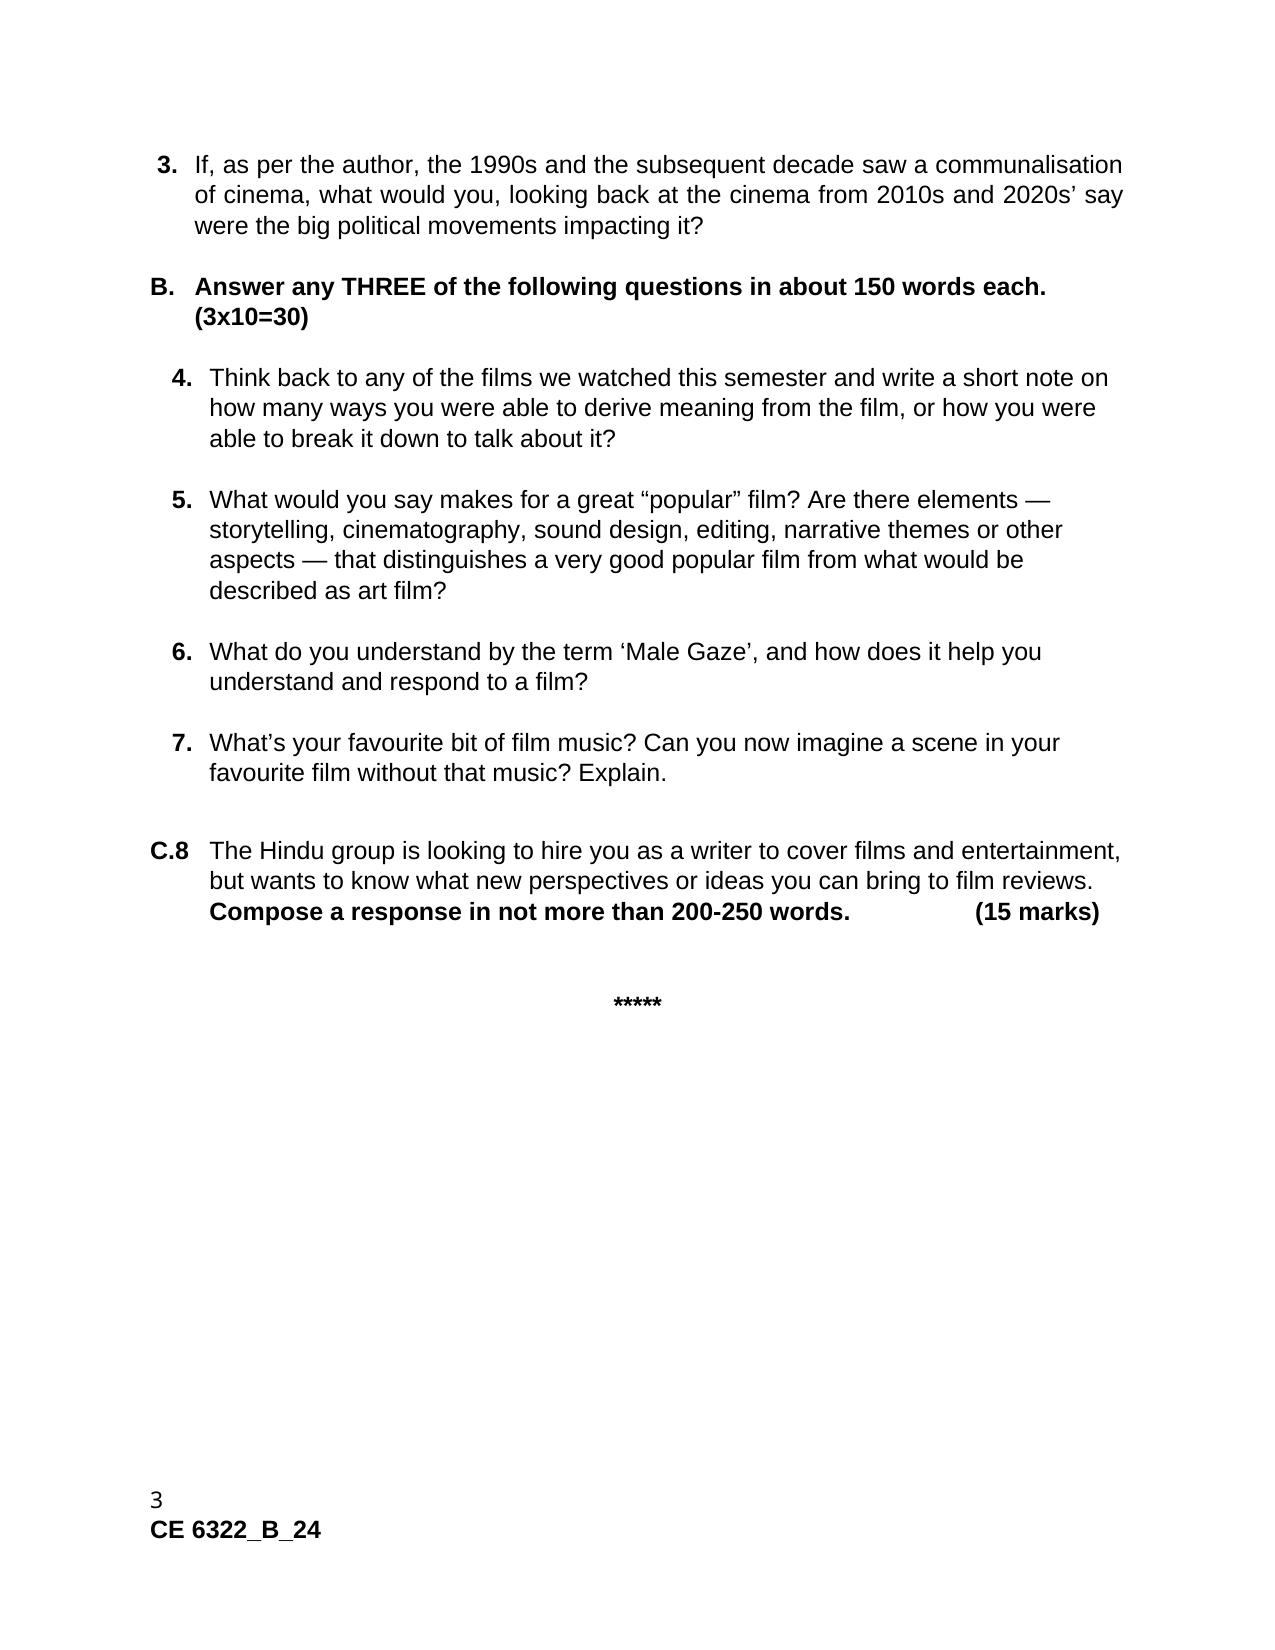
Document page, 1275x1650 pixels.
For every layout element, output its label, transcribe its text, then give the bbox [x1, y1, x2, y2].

list If, as per the author, the 1990s and the subsequent decade saw a communalisation of cinema, what would you, looking back at the cinema from 2010s and 2020s’ say were the big political movements impacting it? [157, 150, 1125, 239]
list Answer any THREE of the following questions in about 150 words each. (3x10=30) [150, 272, 1125, 331]
list What would you say makes for a great “popular” film? Are there elements — storytelling, cinematography, sound design, editing, narrative themes or other aspects — that distinguishes a very good popular film from what would be described as art film? [172, 484, 1125, 604]
list Think back to any of the films we watched this semester and write a short note on how many ways you were able to derive meaning from the film, or how you were able to break it down to talk about it? [172, 363, 1125, 452]
list What’s your favourite bit of film music? Can you now imagine a scene in your favourite film without that music? Explain. [172, 728, 1125, 787]
list The Hindu group is looking to hire you as a writer to cover films and entertainment, but wants to know what new perspectives or ideas you can bring to film reviews. Compose a response in not more than 200-250 words. (15 marks) [150, 836, 1125, 925]
text ***** [150, 991, 1125, 1019]
list What do you understand by the term ‘Male Gaze’, and how does it help you understand and respond to a film? [172, 637, 1125, 696]
